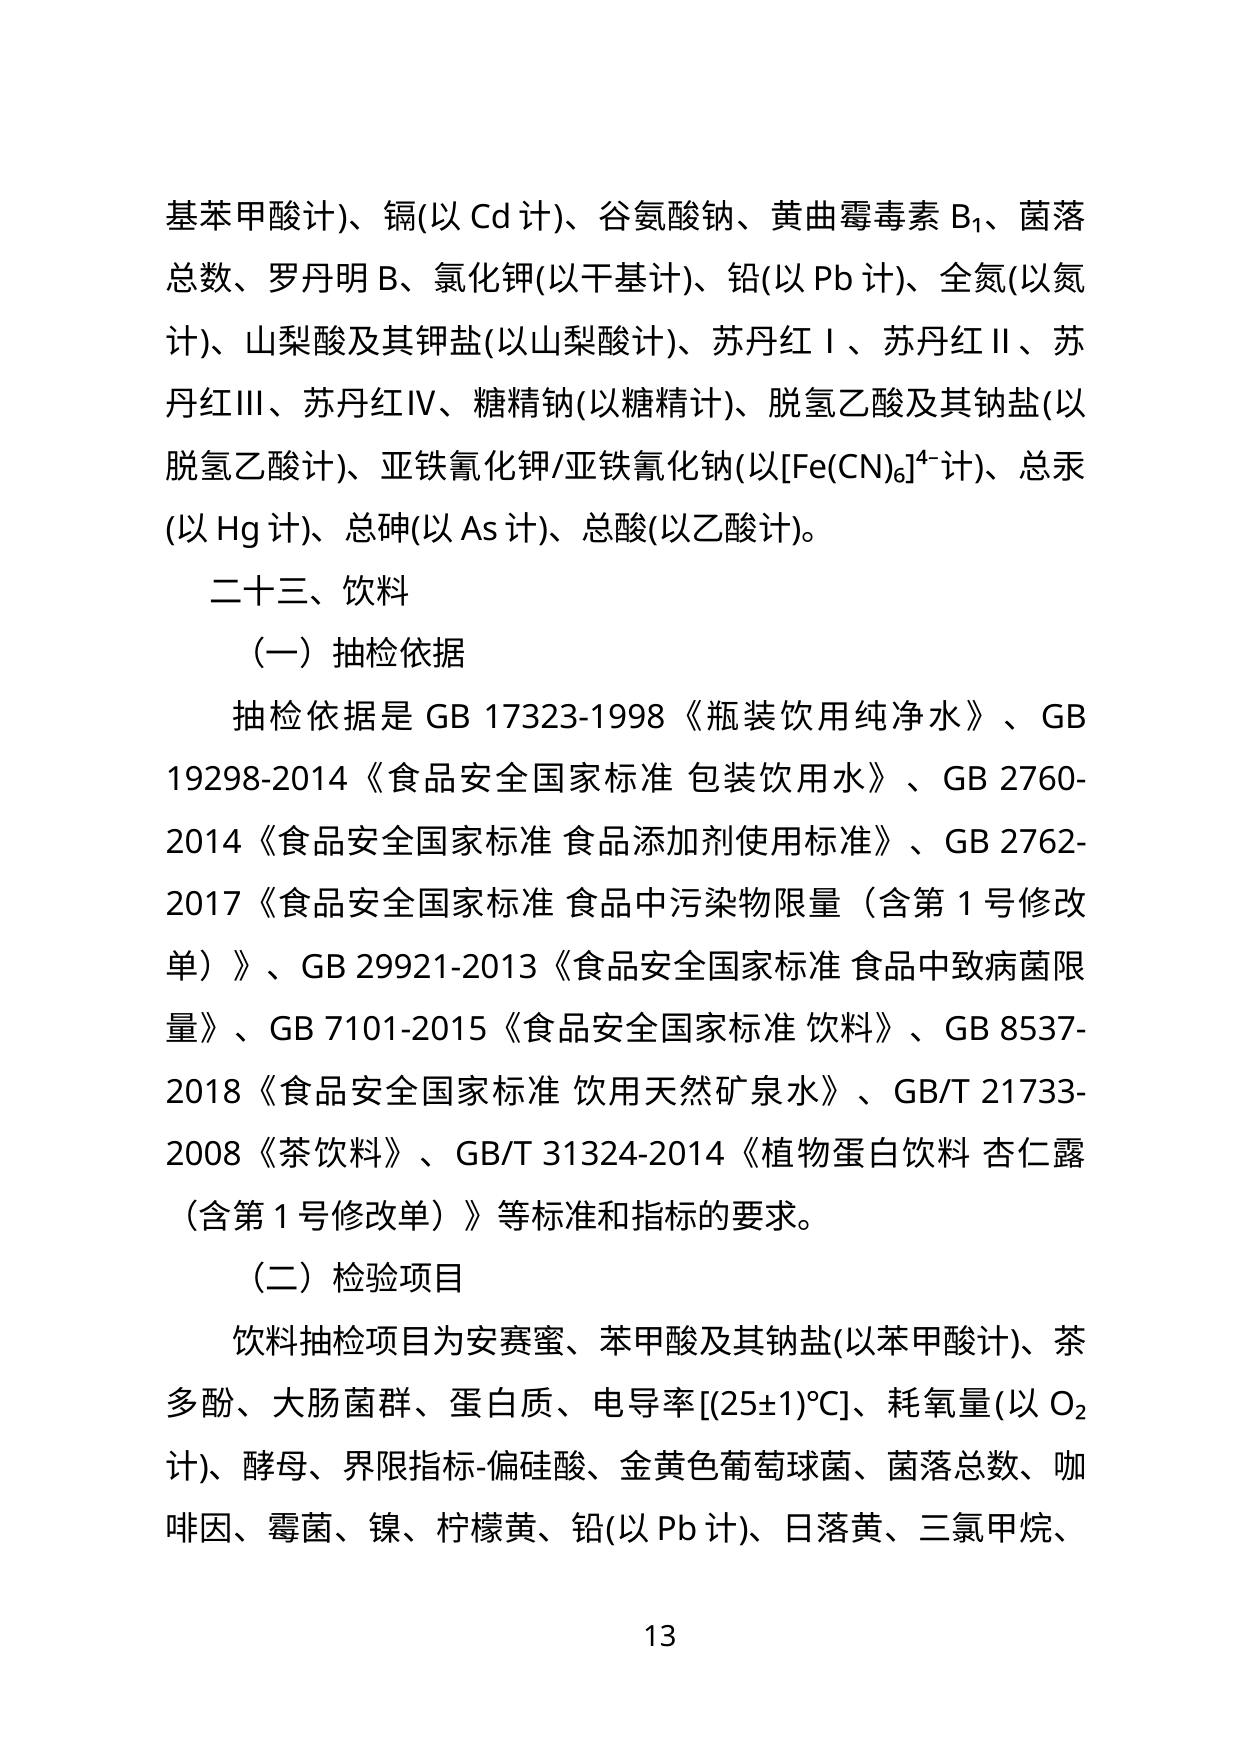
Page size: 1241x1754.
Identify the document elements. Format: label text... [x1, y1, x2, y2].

text （一）抽检依据 [165, 616, 1087, 678]
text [165, 1303, 1087, 1553]
subtitle 饮料 [165, 553, 1087, 616]
text （二）检验项目 [165, 1241, 1087, 1303]
text 抽检依据是GB 17323-1998《瓶装饮用纯净水》、GB 19298-2014《食品安全国家标准 包装饮用水》、GB 2760-2014《食品安全国家标准 食品添加剂使用标准》、GB 2762-2017《食品安全国家标准 食品中污染物限量（含第1号修改单）》、GB 29921-2013《食品安全国家标准 食品中致病菌限量》、GB 7101-2015《食品安全国家标准 饮料》、GB 8537-2018《食品安全国家标准 饮用天然矿泉水》、GB/T 21733-2008《茶饮料》、GB/T 31324-2014《植物蛋白饮料 杏仁露（含第1号修改单）》等标准和指标的要求。 [165, 678, 1087, 1241]
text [165, 178, 1087, 553]
